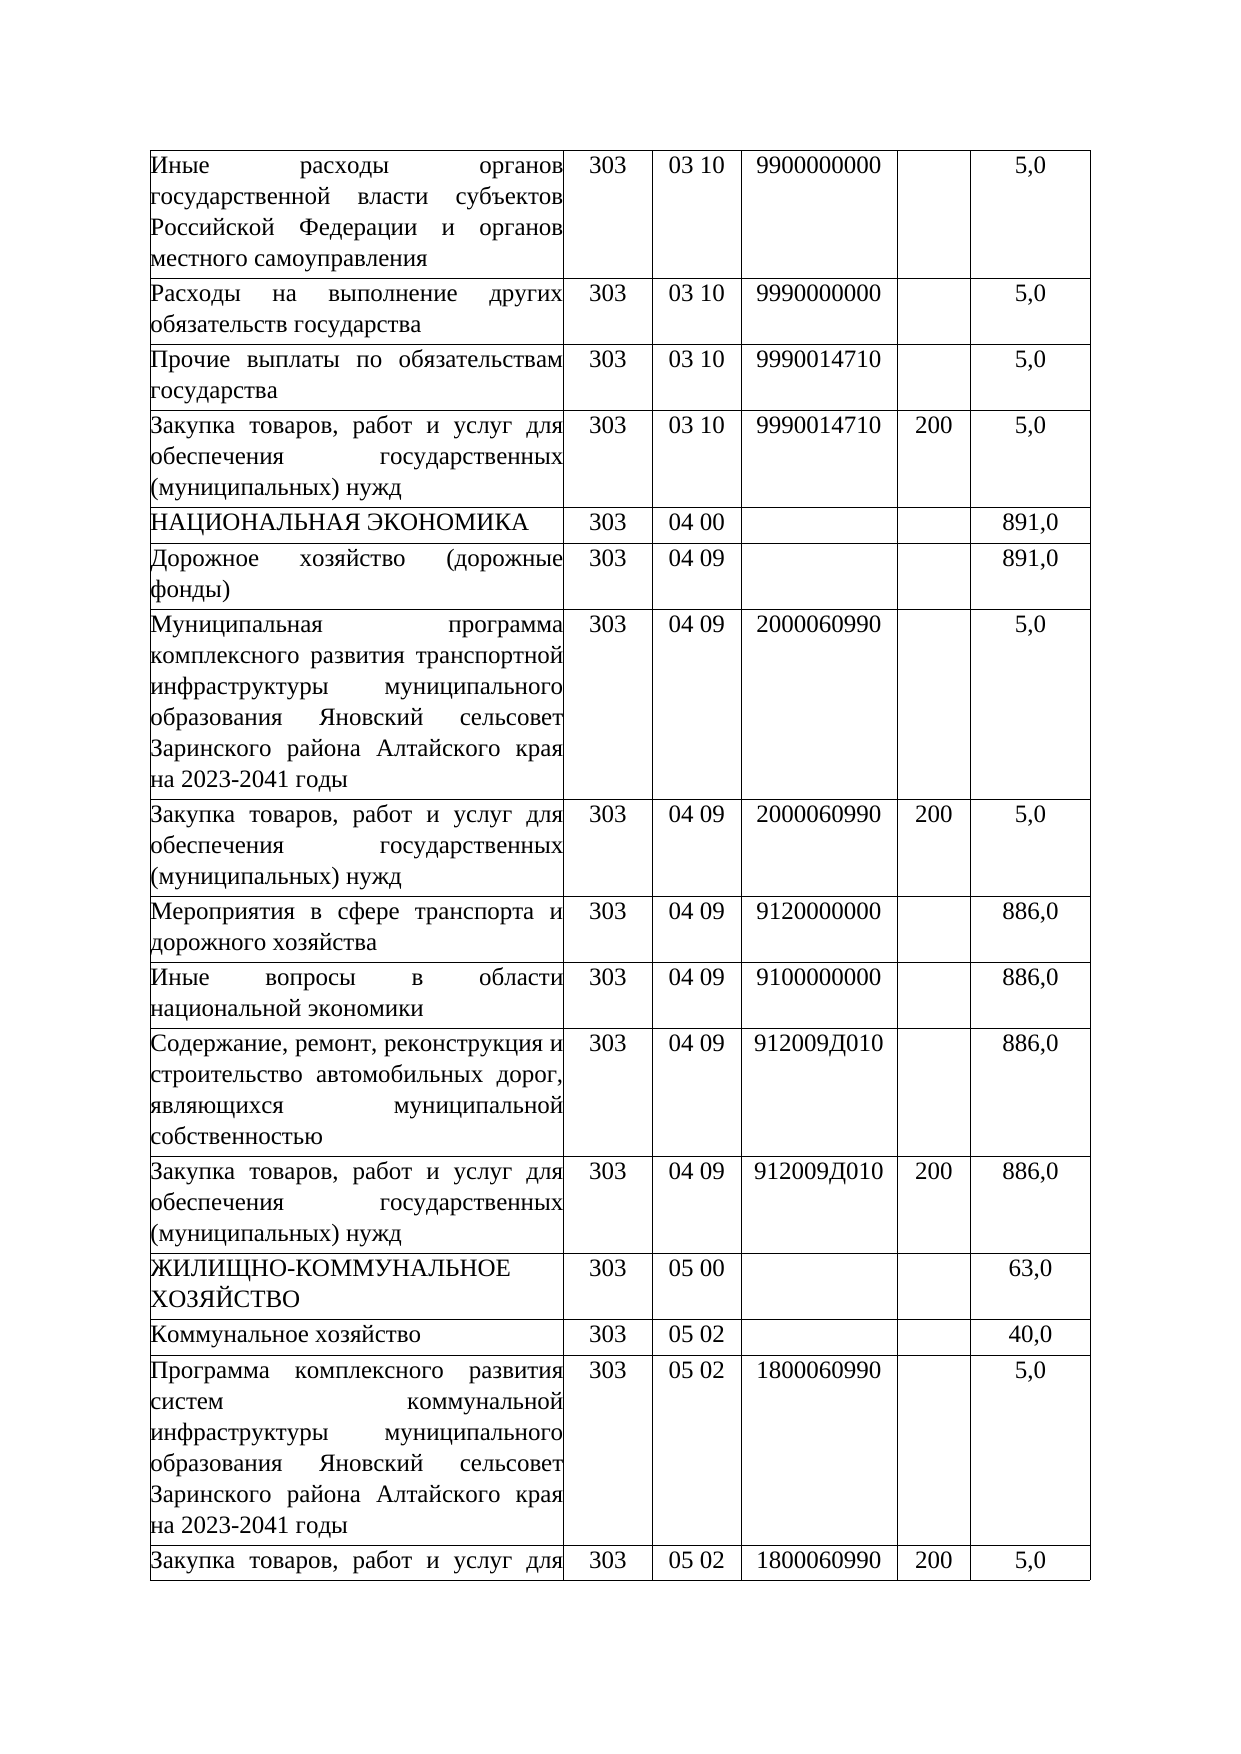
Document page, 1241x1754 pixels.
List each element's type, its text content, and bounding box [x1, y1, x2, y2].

table_cell 05 02 [653, 1356, 741, 1545]
table_cell 303 [564, 279, 652, 344]
table_cell 303 [564, 508, 652, 543]
table_cell 04 09 [653, 610, 741, 799]
table_cell [898, 610, 970, 799]
table_cell 912009Д010 [742, 1029, 897, 1156]
table_cell 200 [898, 1546, 970, 1580]
table_cell 886,0 [971, 897, 1090, 962]
table_cell 886,0 [971, 963, 1090, 1028]
table_cell 1800060990 [742, 1546, 897, 1580]
table_cell 5,0 [971, 1546, 1090, 1580]
table_cell 200 [898, 800, 970, 896]
table_cell 303 [564, 1546, 652, 1580]
table_cell [898, 151, 970, 278]
table_cell [898, 1254, 970, 1319]
table_cell [742, 1254, 897, 1319]
table_cell 303 [564, 345, 652, 410]
table_cell 04 09 [653, 1029, 741, 1156]
table_cell 40,0 [971, 1320, 1090, 1355]
table_cell Дорожное хозяйство (дорожные фонды) [151, 544, 563, 609]
table_cell [898, 1029, 970, 1156]
table_cell 03 10 [653, 151, 741, 278]
table_cell 5,0 [971, 345, 1090, 410]
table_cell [151, 1546, 563, 1580]
table_cell 891,0 [971, 508, 1090, 543]
table_cell 05 00 [653, 1254, 741, 1319]
table_cell Закупка товаров, работ и услуг для обеспечения государственных (муниципальных) нужд [151, 411, 563, 507]
table_cell 9990014710 [742, 345, 897, 410]
table_cell 886,0 [971, 1157, 1090, 1253]
table_cell 9120000000 [742, 897, 897, 962]
table_cell 303 [564, 1254, 652, 1319]
table_cell 04 00 [653, 508, 741, 543]
table_cell 303 [564, 1029, 652, 1156]
table_cell [742, 1320, 897, 1355]
table_cell 303 [564, 1320, 652, 1355]
table_cell 05 02 [653, 1320, 741, 1355]
table_cell Иные расходы органов государственной власти субъектов Российской Федерации и органов местного самоуправления [151, 151, 563, 278]
table_cell 5,0 [971, 151, 1090, 278]
table_cell 04 09 [653, 963, 741, 1028]
table_cell 200 [898, 411, 970, 507]
table_cell 303 [564, 544, 652, 609]
table_cell 303 [564, 897, 652, 962]
table_cell 5,0 [971, 1356, 1090, 1545]
table_cell Закупка товаров, работ и услуг для обеспечения государственных (муниципальных) нужд [151, 800, 563, 896]
table_cell 03 10 [653, 345, 741, 410]
table_cell Закупка товаров, работ и услуг для обеспечения государственных (муниципальных) нужд [151, 1157, 563, 1253]
table_cell 303 [564, 411, 652, 507]
table_cell 912009Д010 [742, 1157, 897, 1253]
table_cell 05 02 [653, 1546, 741, 1580]
table_cell [898, 544, 970, 609]
table_cell 5,0 [971, 610, 1090, 799]
table_cell НАЦИОНАЛЬНАЯ ЭКОНОМИКА [151, 508, 563, 543]
table_cell Муниципальная программа комплексного развития транспортной инфраструктуры муниципального образования Яновский сельсовет Заринского района Алтайского края на 2023-2041 годы [151, 610, 563, 799]
table_cell 303 [564, 963, 652, 1028]
table_cell 04 09 [653, 897, 741, 962]
table_cell Расходы на выполнение других обязательств государства [151, 279, 563, 344]
table_cell 1800060990 [742, 1356, 897, 1545]
table_cell 303 [564, 1157, 652, 1253]
table_cell 303 [564, 151, 652, 278]
table_cell 63,0 [971, 1254, 1090, 1319]
table_cell 04 09 [653, 544, 741, 609]
table_cell Программа комплексного развития систем коммунальной инфраструктуры муниципального образования Яновский сельсовет Заринского района Алтайского края на 2023-2041 годы [151, 1356, 563, 1545]
table_cell 303 [564, 1356, 652, 1545]
table_cell 03 10 [653, 411, 741, 507]
table_cell 9100000000 [742, 963, 897, 1028]
table_cell 2000060990 [742, 800, 897, 896]
table_cell [898, 897, 970, 962]
table_cell [898, 1356, 970, 1545]
table_cell Мероприятия в сфере транспорта и дорожного хозяйства [151, 897, 563, 962]
table_cell [898, 1320, 970, 1355]
table_cell [898, 963, 970, 1028]
table_cell 5,0 [971, 279, 1090, 344]
table_cell Прочие выплаты по обязательствам государства [151, 345, 563, 410]
table_cell 2000060990 [742, 610, 897, 799]
table_cell 5,0 [971, 800, 1090, 896]
table_cell 9900000000 [742, 151, 897, 278]
table_cell 891,0 [971, 544, 1090, 609]
table_cell 886,0 [971, 1029, 1090, 1156]
table_cell 303 [564, 800, 652, 896]
table_cell 04 09 [653, 1157, 741, 1253]
table_cell [898, 508, 970, 543]
table_cell ЖИЛИЩНО-КОММУНАЛЬНОЕ ХОЗЯЙСТВО [151, 1254, 563, 1319]
table_cell 5,0 [971, 411, 1090, 507]
table_cell [898, 345, 970, 410]
table_cell 303 [564, 610, 652, 799]
table_cell Иные вопросы в области национальной экономики [151, 963, 563, 1028]
table_cell [898, 279, 970, 344]
table_cell Содержание, ремонт, реконструкция и строительство автомобильных дорог, являющихся муниципальной собственностью [151, 1029, 563, 1156]
table_cell 200 [898, 1157, 970, 1253]
table_cell 9990000000 [742, 279, 897, 344]
table_cell 03 10 [653, 279, 741, 344]
table_cell 9990014710 [742, 411, 897, 507]
table_cell 04 09 [653, 800, 741, 896]
table_cell [742, 508, 897, 543]
table_cell Коммунальное хозяйство [151, 1320, 563, 1355]
table_cell [742, 544, 897, 609]
